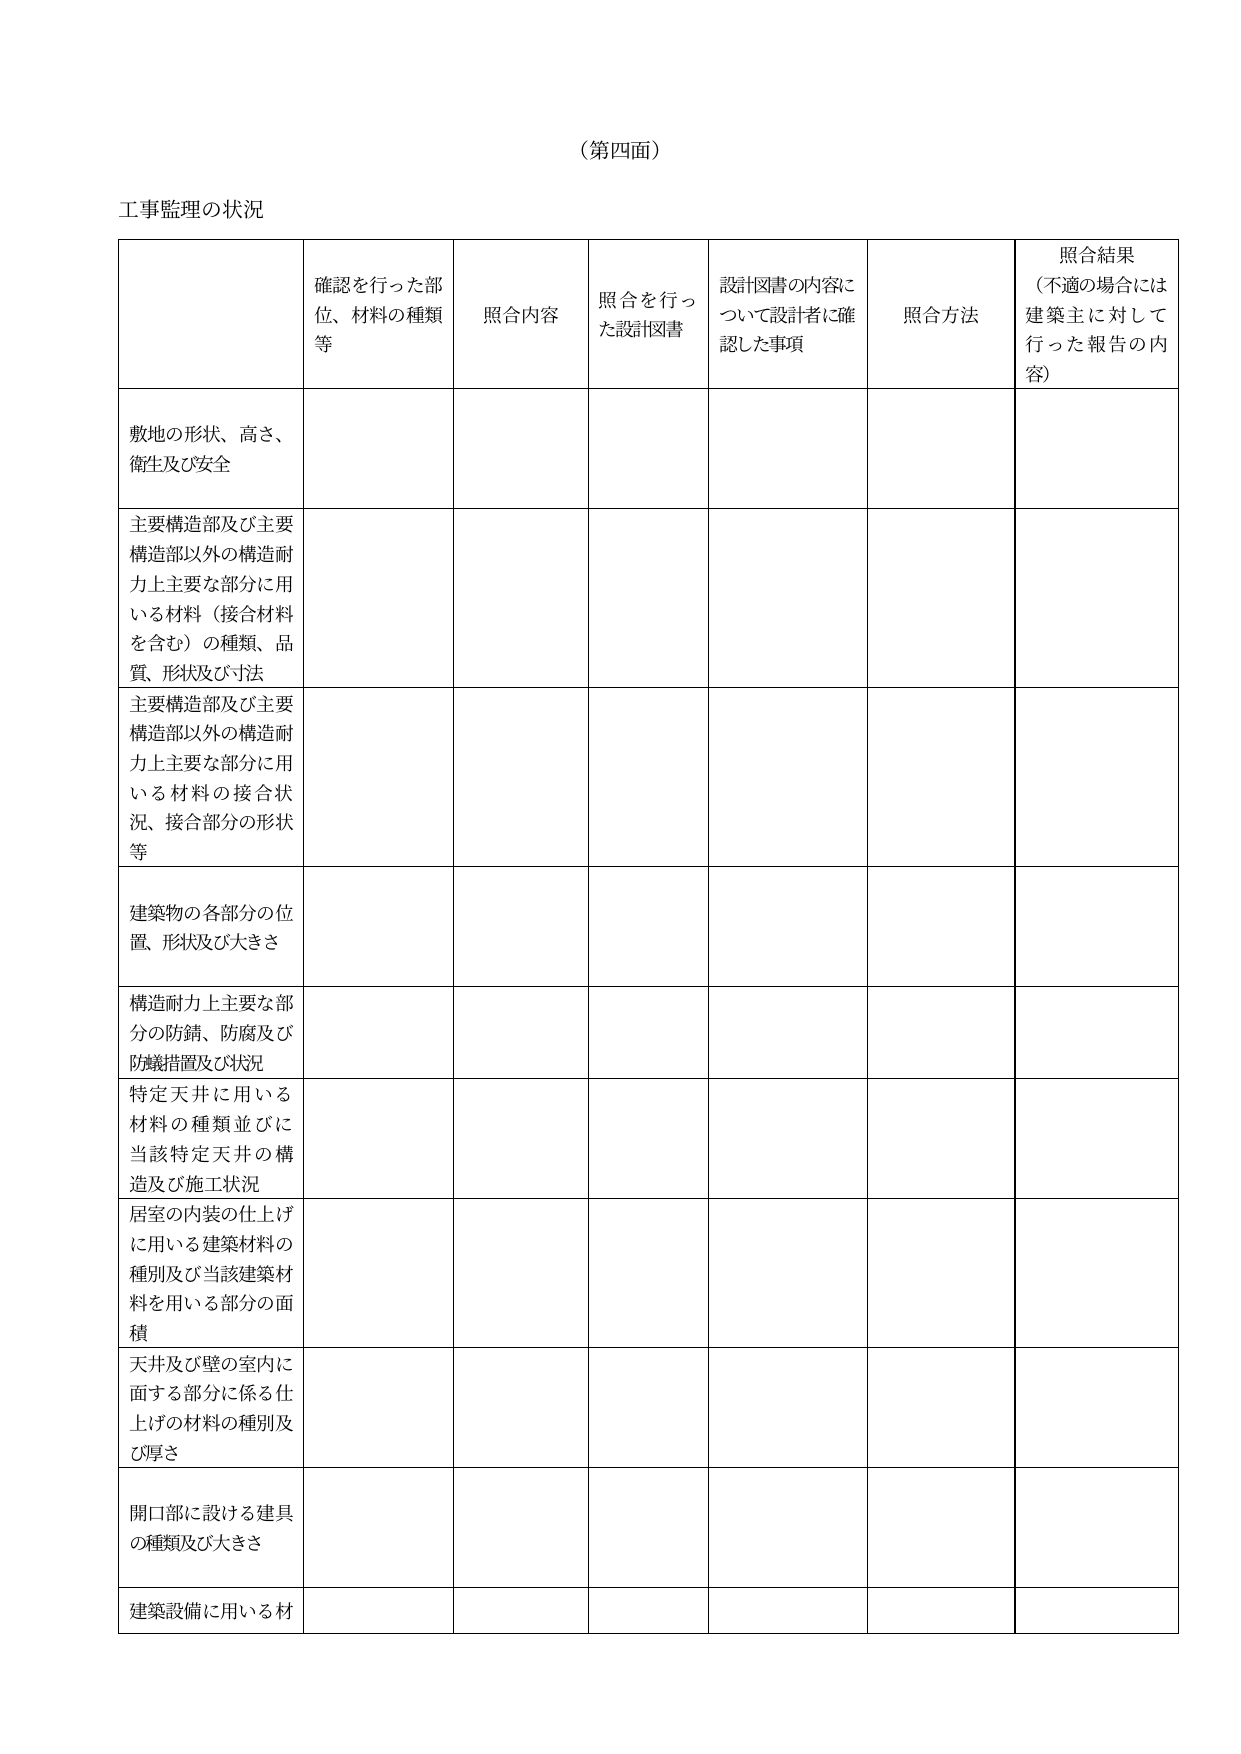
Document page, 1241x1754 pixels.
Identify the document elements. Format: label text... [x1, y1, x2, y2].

table_cell 主要構造部及び主要構造部以外の構造耐力上主要な部分に用いる材料の接合状況、接合部分の形状等 [119, 688, 303, 866]
table_cell 敷地の形状、高さ、衛生及び安全 [119, 389, 303, 508]
table_cell [868, 1348, 1014, 1467]
table_cell [589, 389, 708, 508]
table_cell [454, 688, 588, 866]
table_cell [119, 1588, 303, 1633]
table_cell [454, 509, 588, 687]
table_cell [868, 688, 1014, 866]
table_cell [868, 1079, 1014, 1198]
table_cell [709, 1079, 867, 1198]
table_cell [868, 987, 1014, 1078]
table_cell [868, 1588, 1014, 1633]
table_header 設計図書の内容について設計者に確認した事項 [709, 240, 867, 388]
table_cell [709, 1468, 867, 1587]
table_cell [709, 987, 867, 1078]
table_cell [454, 1079, 588, 1198]
table_cell [868, 1468, 1014, 1587]
table_cell [1016, 509, 1178, 687]
table_cell [709, 509, 867, 687]
table_cell [709, 1588, 867, 1633]
table_cell [1016, 1348, 1178, 1467]
table_cell [868, 509, 1014, 687]
table_cell [304, 1348, 453, 1467]
table_cell [454, 1348, 588, 1467]
table_cell [454, 987, 588, 1078]
table_cell [589, 1468, 708, 1587]
text （第四面） [118, 120, 1122, 179]
table_cell [304, 389, 453, 508]
table_cell 居室の内装の仕上げに用いる建築材料の種別及び当該建築材料を用いる部分の面積 [119, 1199, 303, 1347]
table_cell [589, 1588, 708, 1633]
table_cell 建築物の各部分の位置、形状及び大きさ [119, 867, 303, 986]
table_cell [709, 389, 867, 508]
table_cell [868, 389, 1014, 508]
table_cell 特定天井に用いる材料の種類並びに当該特定天井の構造及び施工状況 [119, 1079, 303, 1198]
table_cell [709, 867, 867, 986]
table_cell [454, 1588, 588, 1633]
table_cell [589, 509, 708, 687]
table_cell [1016, 1468, 1178, 1587]
table_cell [1016, 1588, 1178, 1633]
table_cell [454, 1199, 588, 1347]
table_cell [454, 867, 588, 986]
table_cell [589, 688, 708, 866]
table_cell [304, 1588, 453, 1633]
table_header 照合内容 [454, 240, 588, 388]
table_header 照合方法 [868, 240, 1014, 388]
table_header 照合結果 （不適の場合には建築主に対して行った報告の内容） [1016, 240, 1178, 388]
table_cell [709, 1199, 867, 1347]
table_cell [709, 688, 867, 866]
table_cell [304, 867, 453, 986]
table_cell [589, 1348, 708, 1467]
table_header 確認を行った部位、材料の種類等 [304, 240, 453, 388]
table_cell [1016, 1079, 1178, 1198]
table_header 照合を行った設計図書 [589, 240, 708, 388]
table_cell [454, 389, 588, 508]
table_cell [1016, 867, 1178, 986]
table_cell 天井及び壁の室内に面する部分に係る仕上げの材料の種別及び厚さ [119, 1348, 303, 1467]
table_cell [709, 1348, 867, 1467]
table_cell [589, 867, 708, 986]
table_cell 構造耐力上主要な部分の防錆、防腐及び防蟻措置及び状況 [119, 987, 303, 1078]
table_cell [589, 987, 708, 1078]
table_cell [304, 1079, 453, 1198]
table_cell [304, 987, 453, 1078]
table_cell [304, 1199, 453, 1347]
table_cell 主要構造部及び主要構造部以外の構造耐力上主要な部分に用いる材料（接合材料を含む）の種類、品質、形状及び寸法 [119, 509, 303, 687]
table_cell [589, 1079, 708, 1198]
text 工事監理の状況 [118, 179, 1122, 239]
table_cell [589, 1199, 708, 1347]
table_cell [1016, 987, 1178, 1078]
table_cell [304, 509, 453, 687]
table_cell [304, 1468, 453, 1587]
table_cell [868, 1199, 1014, 1347]
table_cell [868, 867, 1014, 986]
table_cell 開口部に設ける建具の種類及び大きさ [119, 1468, 303, 1587]
table_cell [1016, 389, 1178, 508]
table_cell [1016, 688, 1178, 866]
table_cell [454, 1468, 588, 1587]
table_header [119, 240, 303, 388]
table_cell [1016, 1199, 1178, 1347]
table_cell [304, 688, 453, 866]
